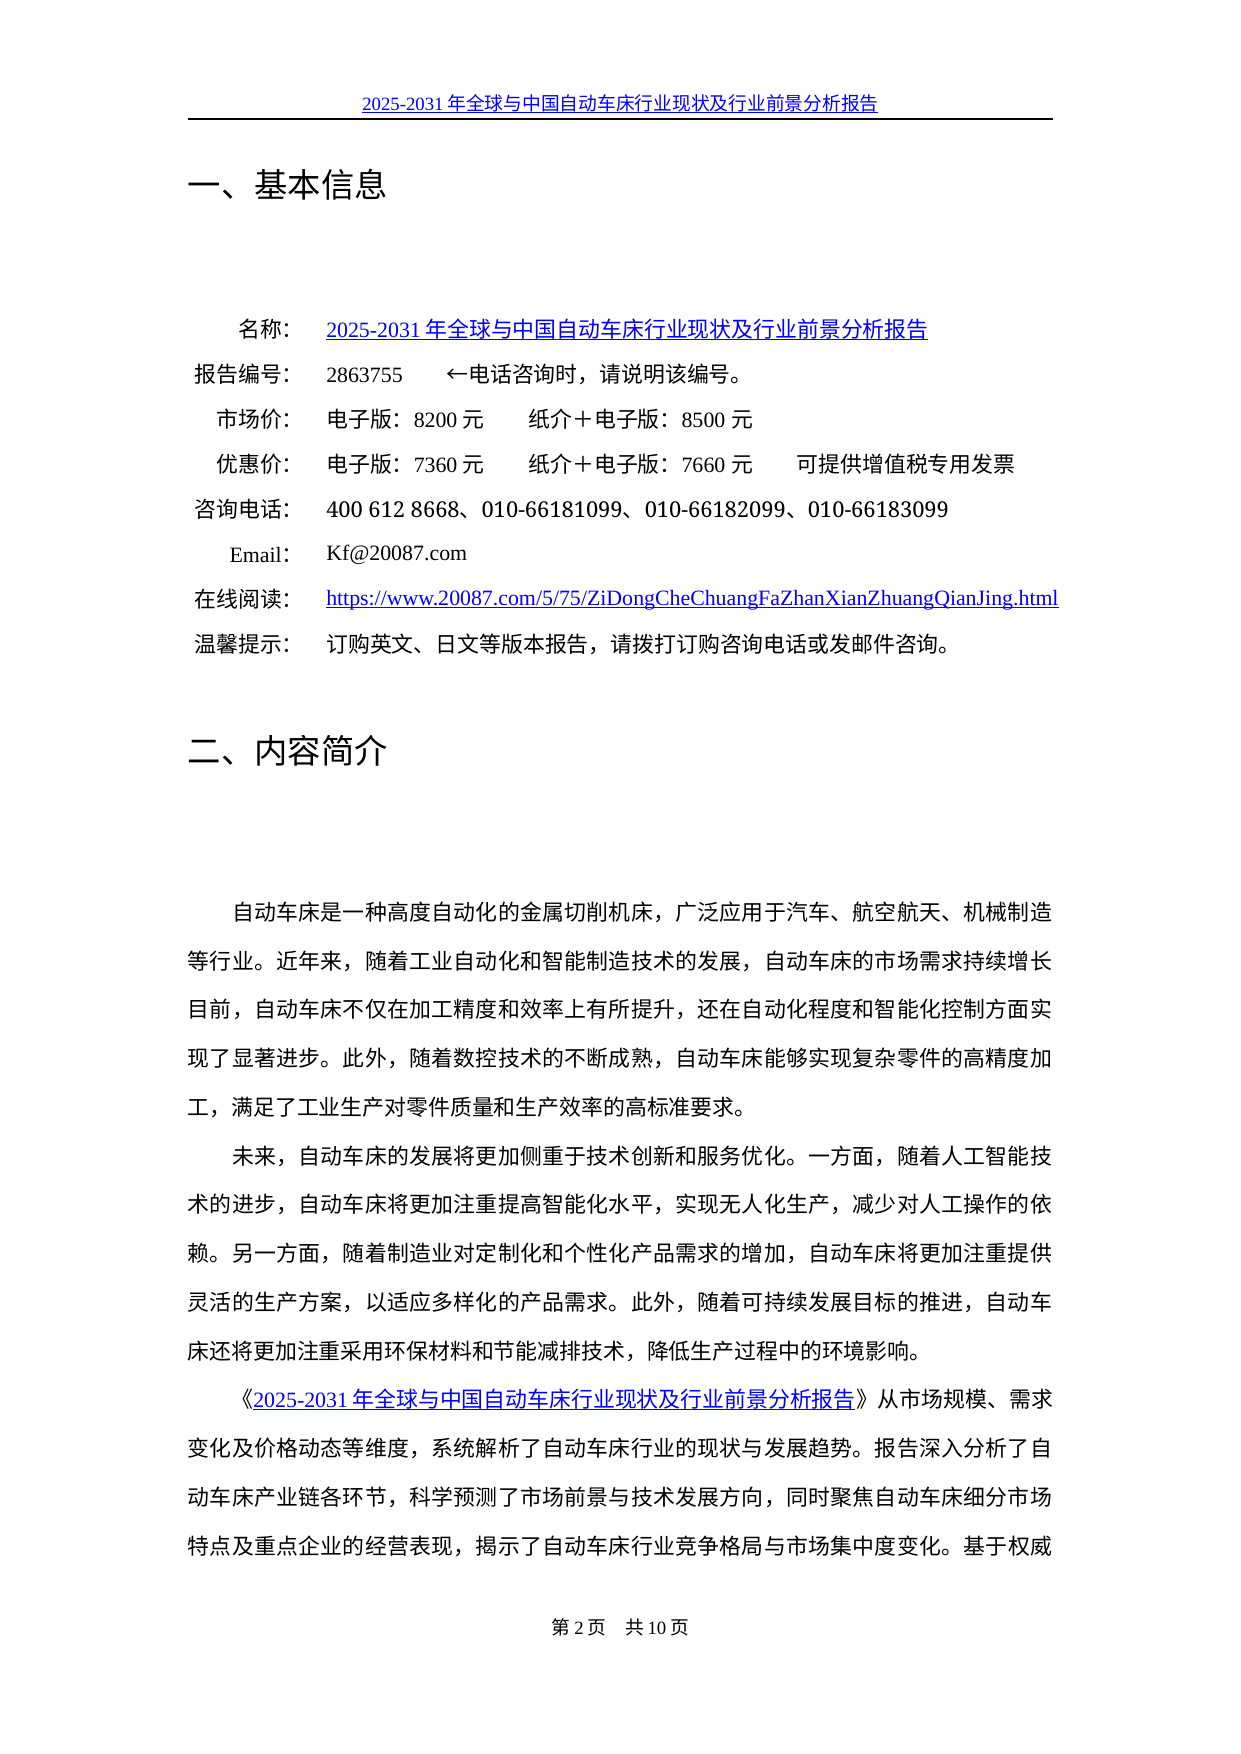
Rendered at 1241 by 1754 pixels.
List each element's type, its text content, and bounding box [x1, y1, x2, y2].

table_cell 电子版：7360 元 纸介＋电子版：7660 元 可提供增值税专用发票 [315, 447, 1073, 492]
table_cell Email： [167, 537, 315, 582]
title 二、内容简介 [187, 717, 1053, 782]
table_cell 在线阅读： [167, 582, 315, 627]
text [187, 894, 1053, 1561]
table_cell 报告编号： [167, 357, 315, 402]
table_cell 订购英文、日文等版本报告，请拨打订购咨询电话或发邮件咨询。 [315, 627, 1073, 672]
table_cell Kf@20087.com [315, 537, 1073, 582]
table_cell [315, 582, 1073, 627]
table_cell 电子版：8200 元 纸介＋电子版：8500 元 [315, 402, 1073, 447]
title 一、基本信息 [187, 150, 1053, 215]
table_header 名称： [167, 312, 315, 357]
table_cell 2863755 ←电话咨询时，请说明该编号。 [315, 357, 1073, 402]
table_cell 400 612 8668、010-66181099、010-66182099、010-66183099 [315, 492, 1073, 537]
table_cell 温馨提示： [167, 627, 315, 672]
table_header 2025-2031年全球与中国自动车床行业现状及行业前景分析报告 [315, 312, 1073, 357]
table_cell 咨询电话： [167, 492, 315, 537]
table_cell 优惠价： [167, 447, 315, 492]
table_cell 市场价： [167, 402, 315, 447]
